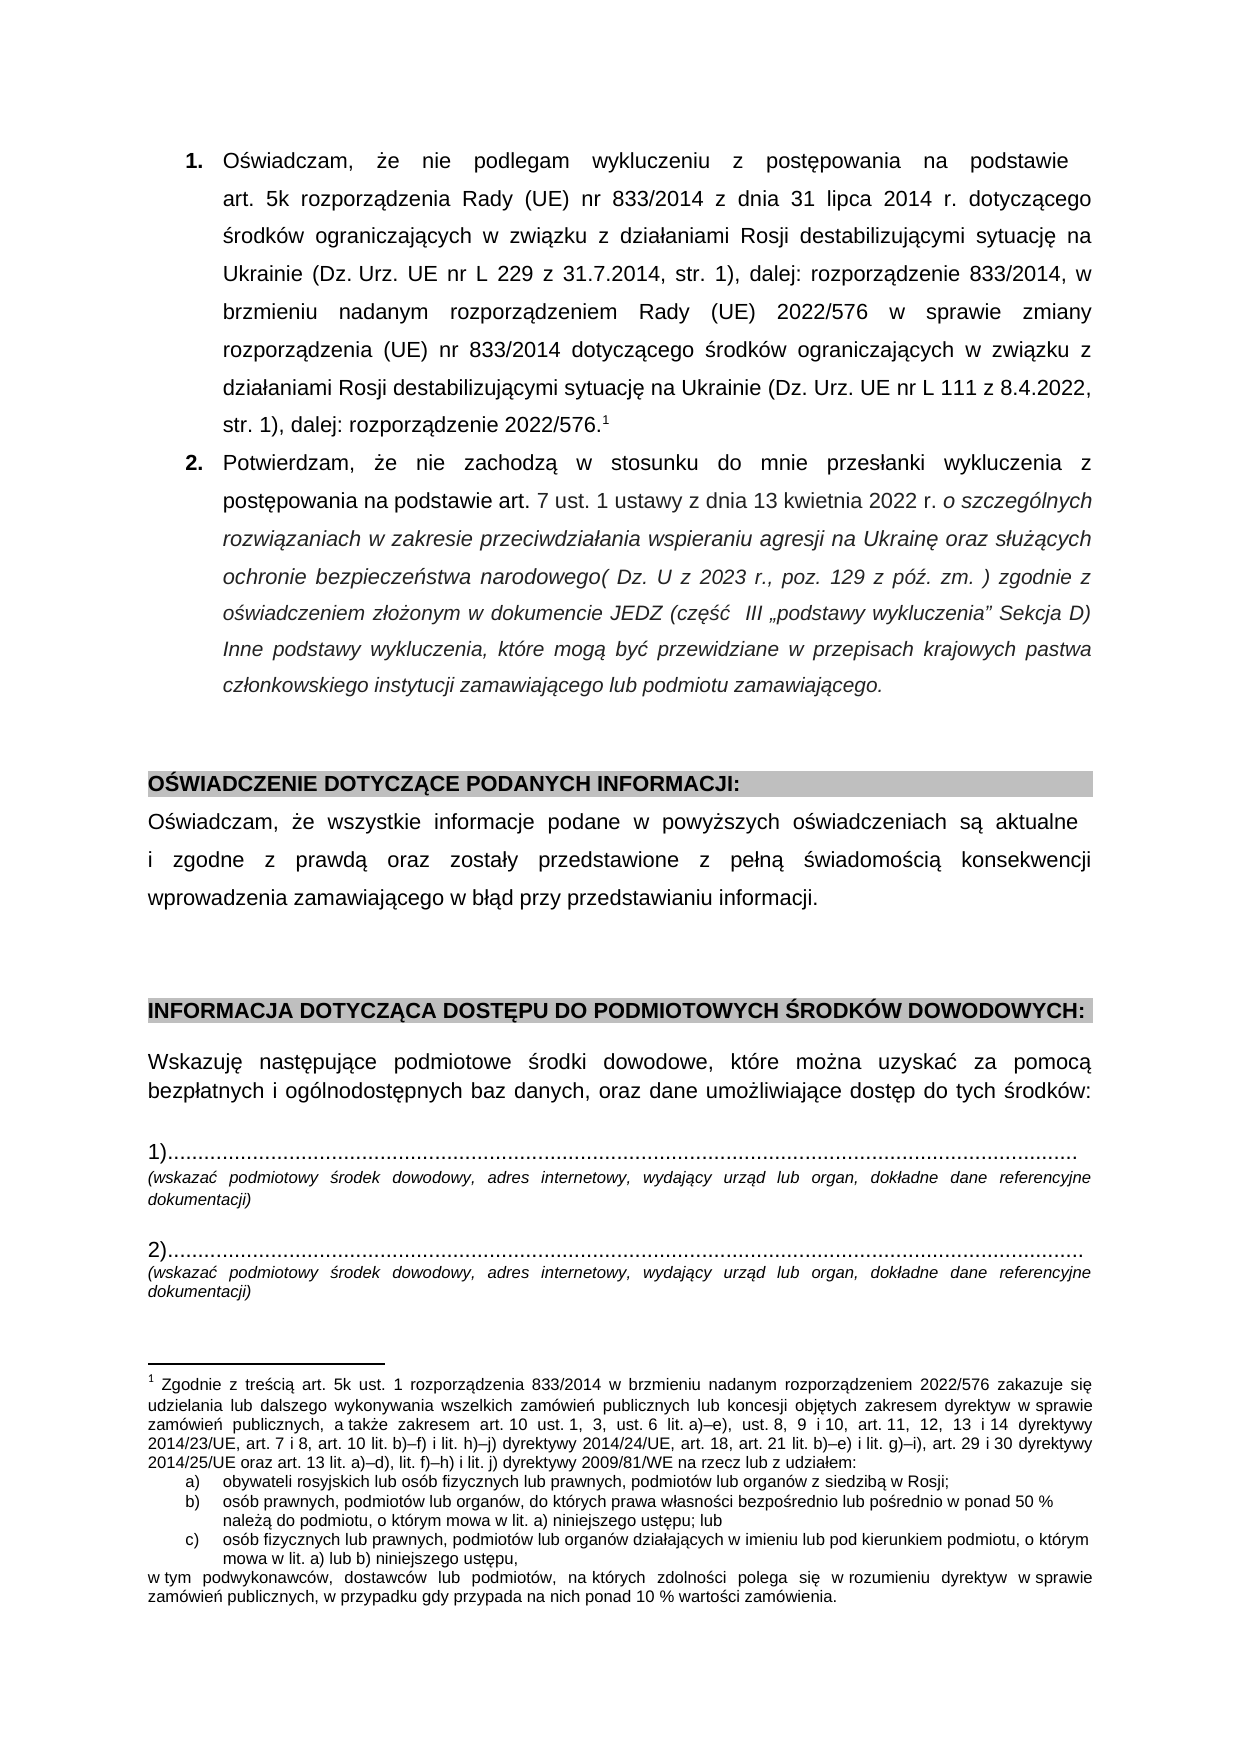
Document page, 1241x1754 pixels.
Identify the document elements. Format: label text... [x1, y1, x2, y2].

text (wskazać podmiotowy środek dowodowy, adres internetowy, wydający urząd lub organ, dokładne dane referencyjne dokumentacji) [148, 1168, 1093, 1209]
text (wskazać podmiotowy środek dowodowy, adres internetowy, wydający urząd lub organ, dokładne dane referencyjne dokumentacji) [148, 1262, 1093, 1301]
text OŚWIADCZENIE DOTYCZĄCE PODANYCH INFORMACJI: [148, 771, 1093, 797]
text Wskazuję następujące podmiotowe środki dowodowe, które można uzyskać za pomocą bezpłatnych i ogólnodostępnych baz danych, oraz dane umożliwiające dostęp do tych środków: [148, 1048, 1093, 1135]
text 1)...................................................................................................................................................... [148, 1139, 1093, 1164]
list Potwierdzam, że nie zachodzą w stosunku do mnie przesłanki wykluczenia z postępowania na podstawie art. 7 ust. 1 ustawy z dnia 13 kwietnia 2022 r. o szczególnych rozwiązaniach w zakresie przeciwdziałania wspieraniu agresji na Ukrainę oraz służących ochronie bezpieczeństwa narodowego( Dz. U z 2023 r., poz. 129 z póź. zm. ) zgodnie z oświadczeniem złożonym w dokumencie JEDZ (część III „podstawy wykluczenia” Sekcja D) Inne podstawy wykluczenia, które mogą być przewidziane w przepisach krajowych pastwa członkowskiego instytucji zamawiającego lub podmiotu zamawiającego. [185, 450, 1093, 697]
text 2)....................................................................................................................................................... [148, 1237, 1093, 1262]
text INFORMACJA DOTYCZĄCA DOSTĘPU DO PODMIOTOWYCH ŚRODKÓW DOWODOWYCH: [148, 998, 1093, 1023]
text Oświadczam, że wszystkie informacje podane w powyższych oświadczeniach są aktualne i zgodne z prawdą oraz zostały przedstawione z pełną świadomością konsekwencji wprowadzenia zamawiającego w błąd przy przedstawianiu informacji. [148, 809, 1093, 910]
list Oświadczam, że nie podlegam wykluczeniu z postępowania na podstawie art. 5k rozporządzenia Rady (UE) nr 833/2014 z dnia 31 lipca 2014 r. dotyczącego środków ograniczających w związku z działaniami Rosji destabilizującymi sytuację na Ukrainie (Dz. Urz. UE nr L 229 z 31.7.2014, str. 1), dalej: rozporządzenie 833/2014, w brzmieniu nadanym rozporządzeniem Rady (UE) 2022/576 w sprawie zmiany rozporządzenia (UE) nr 833/2014 dotyczącego środków ograniczających w związku z działaniami Rosji destabilizującymi sytuację na Ukrainie (Dz. Urz. UE nr L 111 z 8.4.2022, str. 1), dalej: rozporządzenie 2022/576. [185, 148, 1093, 437]
